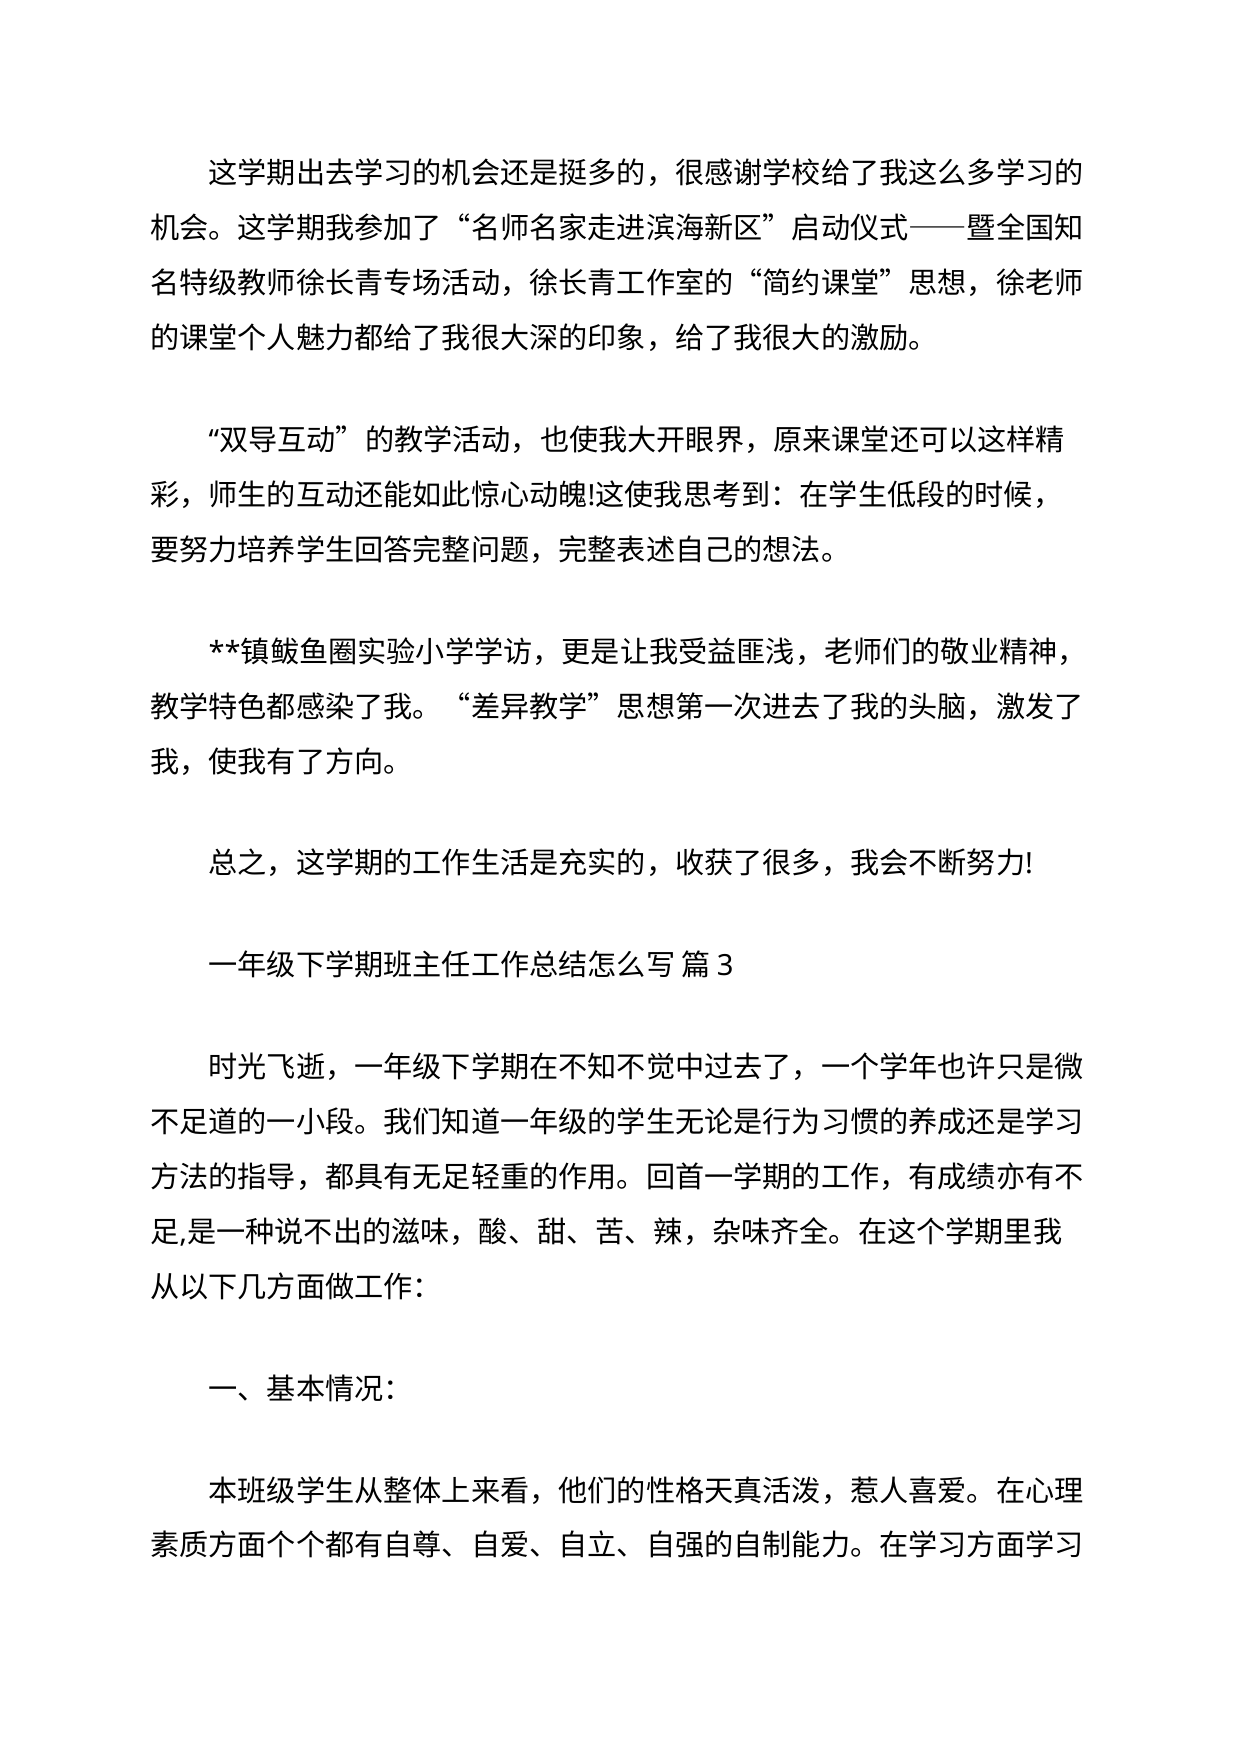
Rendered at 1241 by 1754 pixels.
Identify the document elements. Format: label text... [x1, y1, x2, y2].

text 这学期出去学习的机会还是挺多的，很感谢学校给了我这么多学习的机会。这学期我参加了“名师名家走进滨海新区”启动仪式——暨全国知名特级教师徐长青专场活动，徐长青工作室的“简约课堂”思想，徐老师的课堂个人魅力都给了我很大深的印象，给了我很大的激励。 [150, 150, 1090, 357]
text “双导互动”的教学活动，也使我大开眼界，原来课堂还可以这样精彩，师生的互动还能如此惊心动魄!这使我思考到：在学生低段的时候，要努力培养学生回答完整问题，完整表述自己的想法。 [150, 416, 1090, 569]
text 一、基本情况： [150, 1365, 1090, 1408]
text **镇鲅鱼圈实验小学学访，更是让我受益匪浅，老师们的敬业精神，教学特色都感染了我。“差异教学”思想第一次进去了我的头脑，激发了我，使我有了方向。 [150, 628, 1090, 780]
text 时光飞逝，一年级下学期在不知不觉中过去了，一个学年也许只是微不足道的一小段。我们知道一年级的学生无论是行为习惯的养成还是学习方法的指导，都具有无足轻重的作用。回首一学期的工作，有成绩亦有不足,是一种说不出的滋味，酸、甜、苦、辣，杂味齐全。在这个学期里我从以下几方面做工作： [150, 1044, 1090, 1306]
text 一年级下学期班主任工作总结怎么写 篇3 [150, 942, 1090, 984]
text 总之，这学期的工作生活是充实的，收获了很多，我会不断努力! [150, 840, 1090, 882]
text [150, 1467, 1090, 1564]
